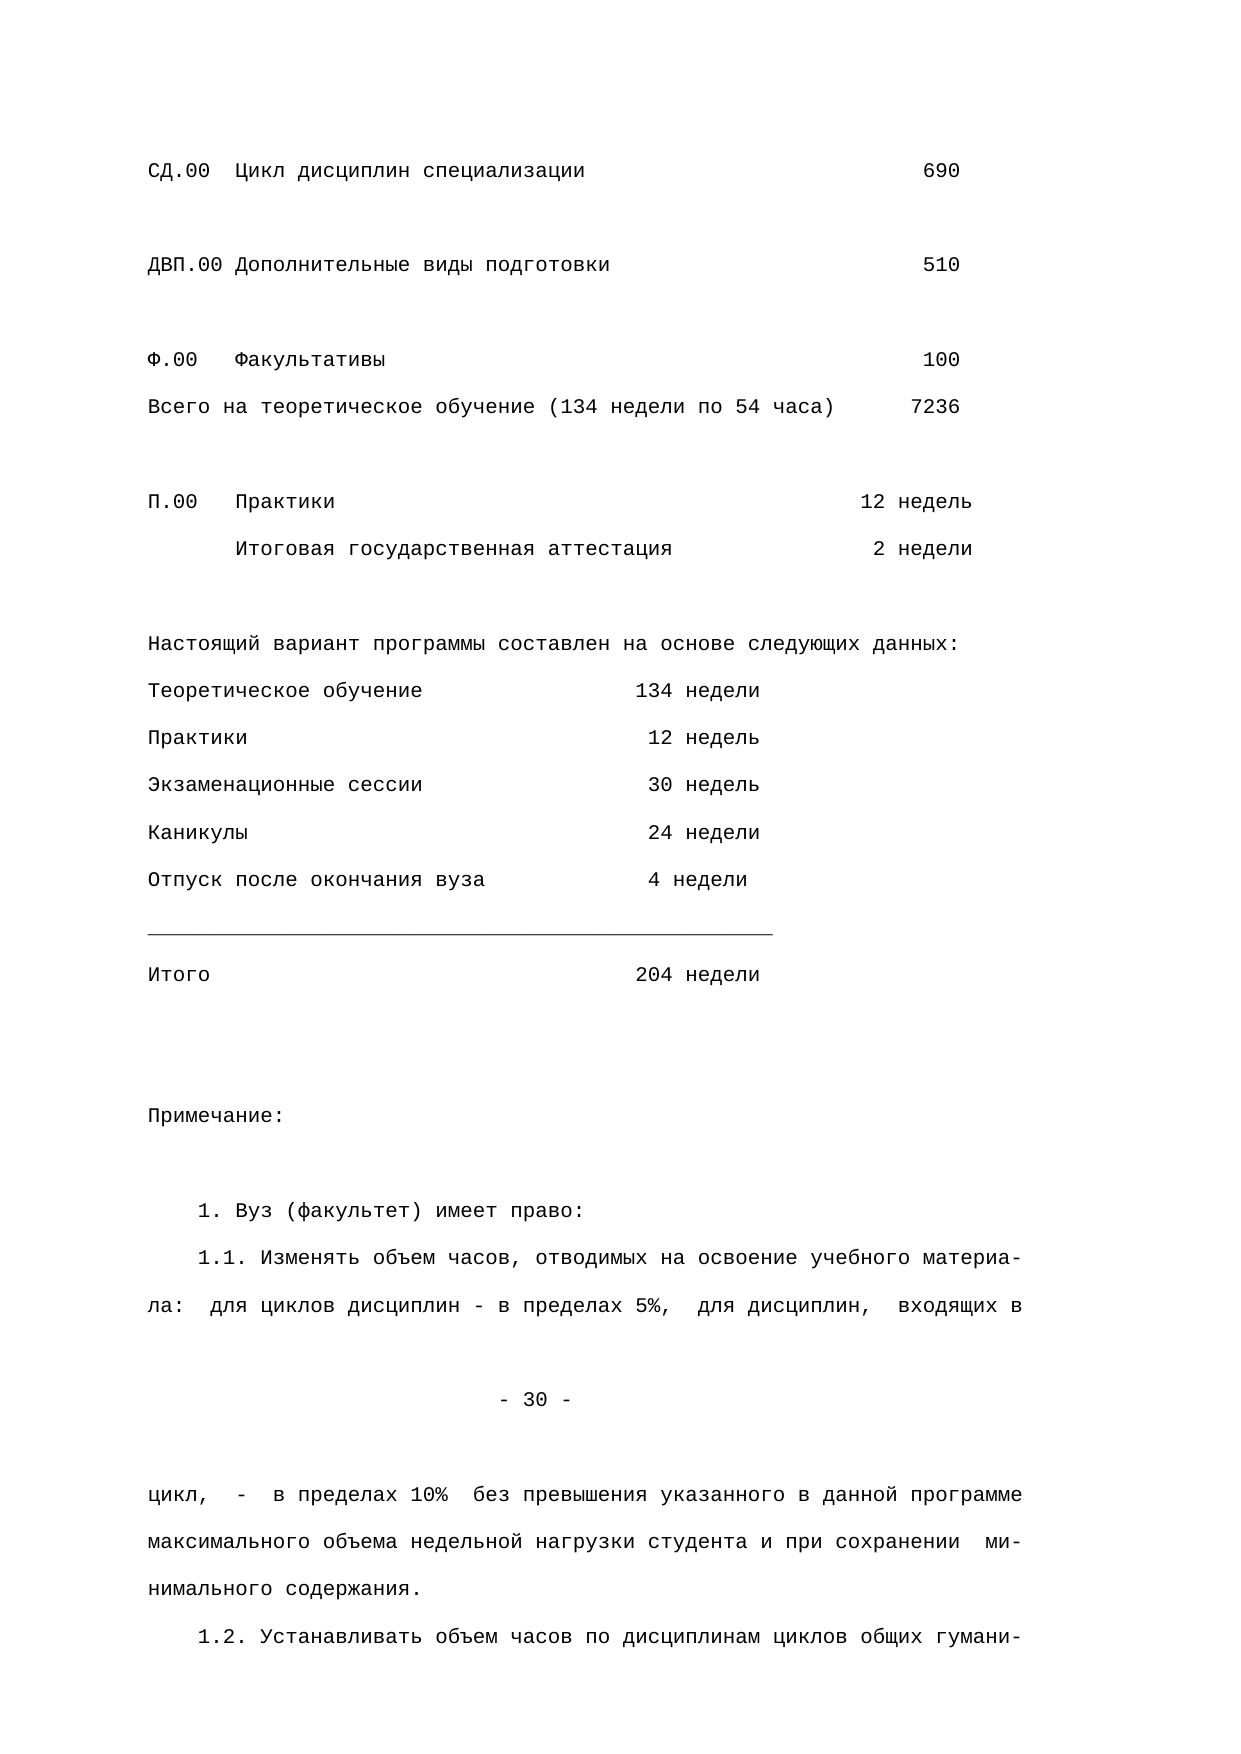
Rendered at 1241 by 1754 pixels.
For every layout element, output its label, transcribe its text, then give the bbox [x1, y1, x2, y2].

text максимального объема недельной нагрузки студента и при сохранении ми- [148, 1531, 1152, 1555]
text Теоретическое обучение 134 недели [148, 680, 1152, 703]
text нимального содержания. [148, 1578, 1152, 1602]
text 1. Вуз (факультет) имеет право: [148, 1200, 1152, 1224]
text Каникулы 24 недели [148, 822, 1152, 845]
text __________________________________________________ [148, 916, 1152, 940]
text 1.2. Устанавливать объем часов по дисциплинам циклов общих гумани- [148, 1626, 1152, 1649]
text Отпуск после окончания вуза 4 недели [148, 869, 1152, 893]
text Итого 204 недели [148, 963, 1152, 987]
text ла: для циклов дисциплин - в пределах 5%, для дисциплин, входящих в [148, 1294, 1152, 1318]
text Практики 12 недель [148, 727, 1152, 751]
text Примечание: [148, 1105, 1152, 1129]
text Всего на теоретическое обучение (134 недели по 54 часа) 7236 [148, 396, 1152, 420]
text СД.00 Цикл дисциплин специализации 690 [148, 159, 1152, 183]
text П.00 Практики 12 недель [148, 491, 1152, 514]
text Ф.00 Факультативы 100 [148, 349, 1152, 372]
text - 30 - [148, 1389, 1152, 1413]
text ДВП.00 Дополнительные виды подготовки 510 [148, 254, 1152, 278]
text цикл, - в пределах 10% без превышения указанного в данной программе [148, 1484, 1152, 1507]
text Настоящий вариант программы составлен на основе следующих данных: [148, 632, 1152, 656]
text Итоговая государственная аттестация 2 недели [148, 538, 1152, 562]
text 1.1. Изменять объем часов, отводимых на освоение учебного материа- [148, 1247, 1152, 1271]
text Экзаменационные сессии 30 недель [148, 774, 1152, 798]
